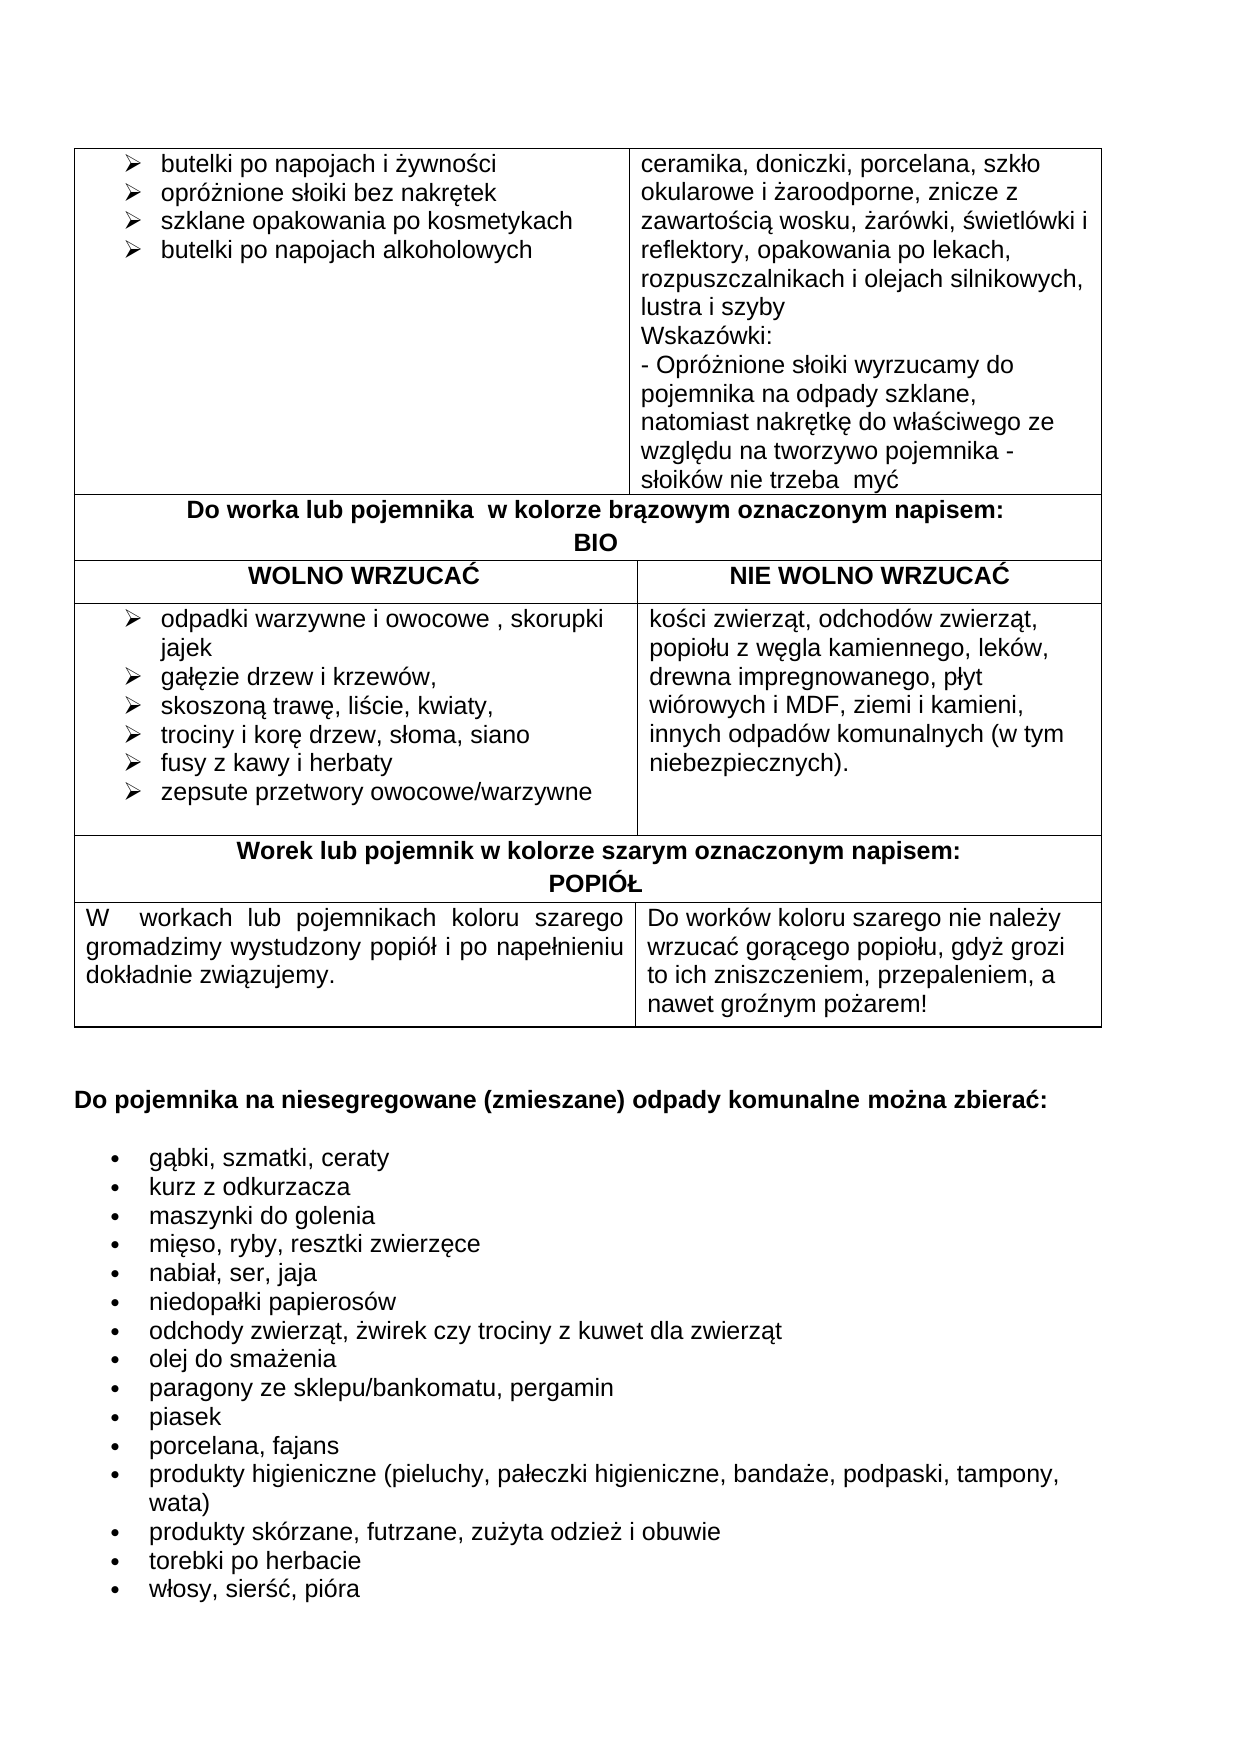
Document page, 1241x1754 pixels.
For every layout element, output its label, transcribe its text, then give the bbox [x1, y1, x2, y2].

list gąbki, szmatki, ceraty [111, 1143, 1093, 1172]
table_cell NIE WOLNO WRZUCAĆ [638, 561, 1101, 603]
list włosy, sierść, pióra [111, 1574, 1093, 1603]
table_cell W workach lub pojemnikach koloru szarego gromadzimy wystudzony popiół i po napełnieniu dokładnie związujemy. [75, 903, 635, 1026]
list odchody zwierząt, żwirek czy trociny z kuwet dla zwierząt [111, 1316, 1093, 1344]
table_cell odpadki warzywne i owocowe , skorupki jajek gałęzie drzew i krzewów, skoszoną trawę, liście, kwiaty, trociny i korę drzew, słoma, siano fusy z kawy i herbaty zepsute przetwory owocowe/warzywne [75, 604, 637, 835]
list paragony ze sklepu/bankomatu, pergamin [111, 1373, 1093, 1402]
list kurz z odkurzacza [111, 1172, 1093, 1201]
table_cell kości zwierząt, odchodów zwierząt, popiołu z węgla kamiennego, leków, drewna impregnowanego, płyt wiórowych i MDF, ziemi i kamieni, innych odpadów komunalnych (w tym niebezpiecznych). [638, 604, 1101, 835]
list porcelana, fajans [111, 1431, 1093, 1459]
table_cell Worek lub pojemnik w kolorze szarym oznaczonym napisem: POPIÓŁ [75, 836, 1101, 902]
list olej do smażenia [111, 1344, 1093, 1373]
table_cell ceramika, doniczki, porcelana, szkło okularowe i żaroodporne, znicze z zawartością wosku, żarówki, świetlówki i reflektory, opakowania po lekach, rozpuszczalnikach i olejach silnikowych, lustra i szyby Wskazówki: - Opróżnione słoiki wyrzucamy do pojemnika na odpady szklane, natomiast nakrętkę do właściwego ze względu na tworzywo pojemnika - słoików nie trzeba myć [630, 149, 1101, 494]
list mięso, ryby, resztki zwierzęce [111, 1229, 1093, 1258]
table_cell Do worka lub pojemnika w kolorze brązowym oznaczonym napisem: BIO [75, 495, 1101, 560]
text Do pojemnika na niesegregowane (zmieszane) odpady komunalne można zbierać: [74, 1085, 1093, 1114]
list piasek [111, 1402, 1093, 1431]
list torebki po herbacie [111, 1546, 1093, 1574]
list nabiał, ser, jaja [111, 1258, 1093, 1287]
list produkty higieniczne (pieluchy, pałeczki higieniczne, bandaże, podpaski, tampony, wata) [111, 1459, 1093, 1517]
table_cell Do worków koloru szarego nie należy wrzucać gorącego popiołu, gdyż grozi to ich zniszczeniem, przepaleniem, a nawet groźnym pożarem! [636, 903, 1101, 1026]
table_cell WOLNO WRZUCAĆ [75, 561, 637, 603]
list maszynki do golenia [111, 1201, 1093, 1229]
list produkty skórzane, futrzane, zużyta odzież i obuwie [111, 1517, 1093, 1546]
list niedopałki papierosów [111, 1287, 1093, 1316]
table_cell butelki po napojach i żywności opróżnione słoiki bez nakrętek szklane opakowania po kosmetykach butelki po napojach alkoholowych [75, 149, 629, 494]
